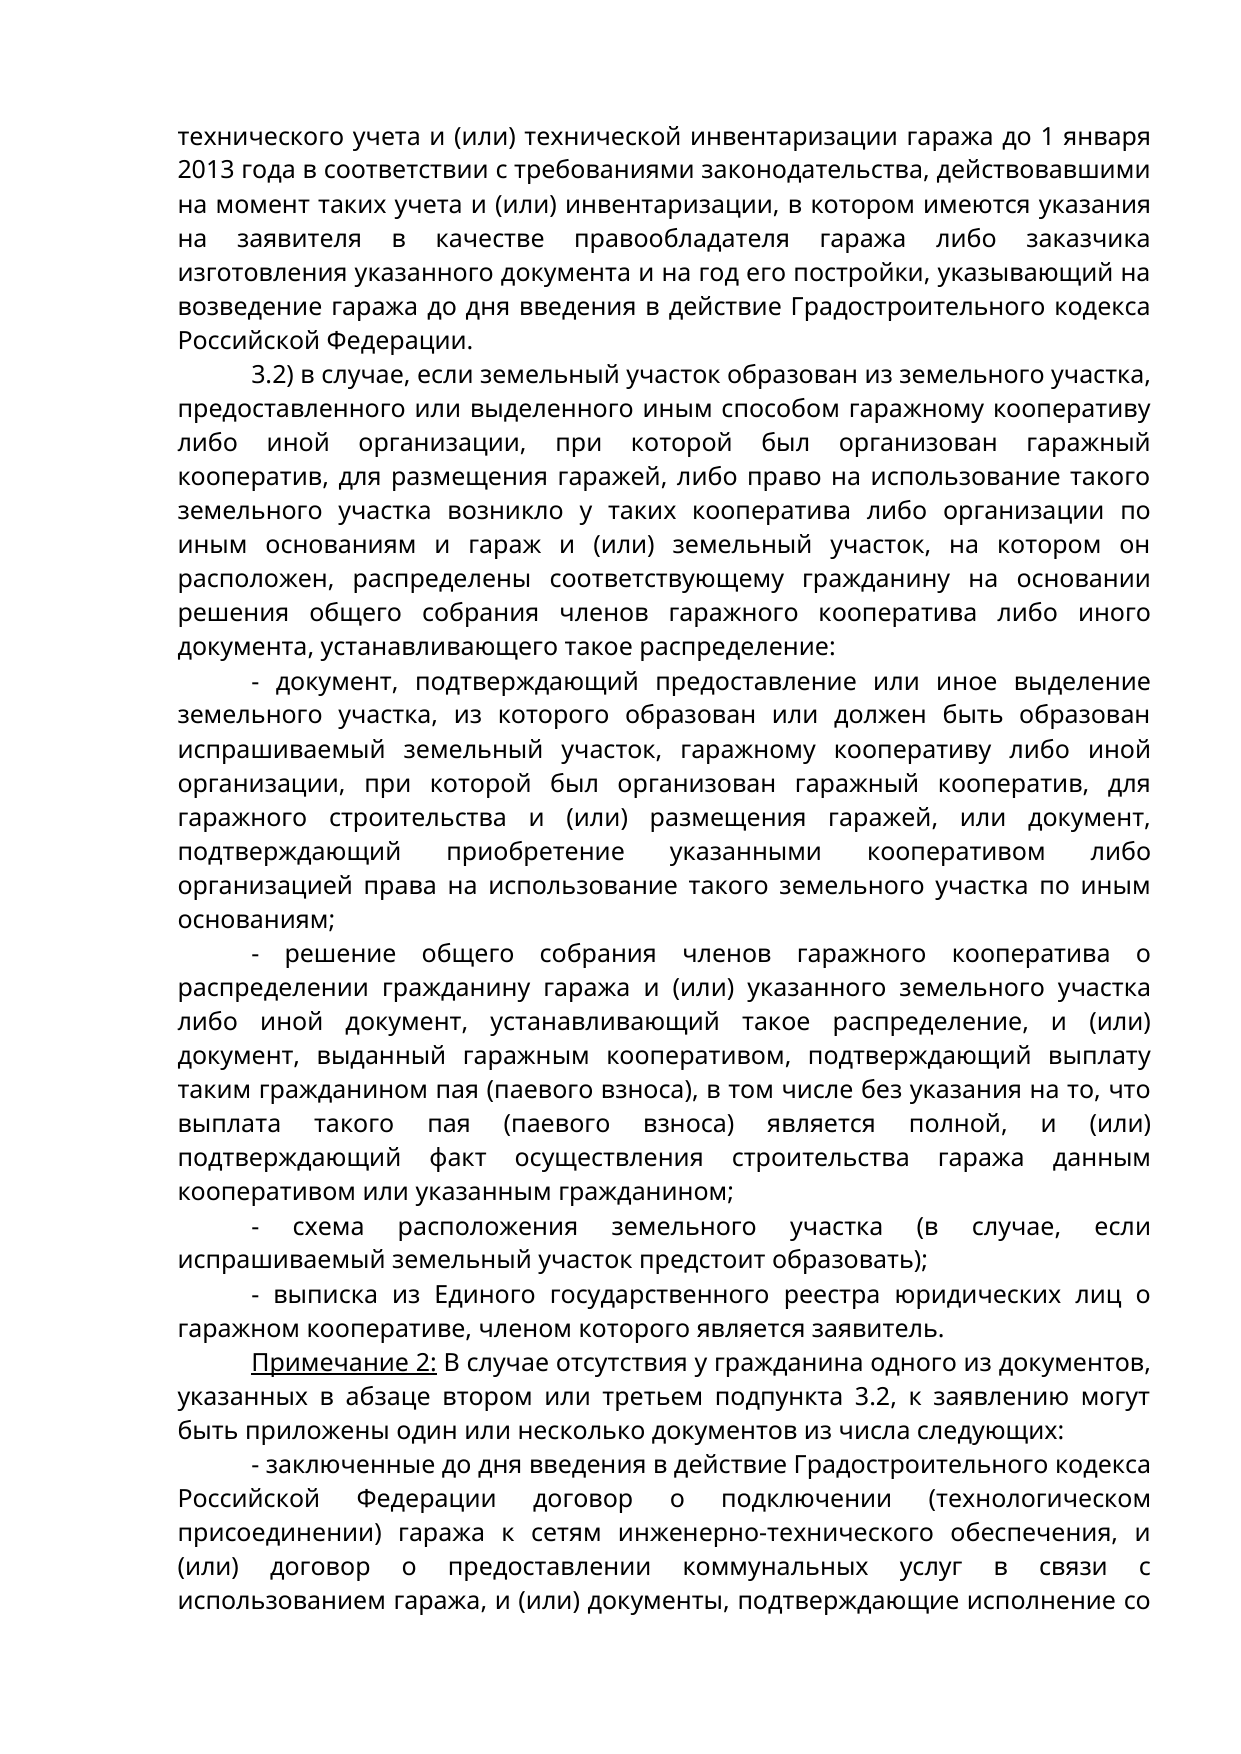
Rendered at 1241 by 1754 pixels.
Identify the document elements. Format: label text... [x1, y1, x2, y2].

text - схема расположения земельного участка (в случае, если испрашиваемый земельный участок предстоит образовать); [177, 1208, 1152, 1276]
text - выписка из Единого государственного реестра юридических лиц о гаражном кооперативе, членом которого является заявитель. [177, 1276, 1152, 1344]
text - документ, подтверждающий предоставление или иное выделение земельного участка, из которого образован или должен быть образован испрашиваемый земельный участок, гаражному кооперативу либо иной организации, при которой был организован гаражный кооператив, для гаражного строительства и (или) размещения гаражей, или документ, подтверждающий приобретение указанными кооперативом либо организацией права на использование такого земельного участка по иным основаниям; [177, 663, 1152, 936]
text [177, 1447, 1152, 1617]
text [177, 118, 1152, 357]
text Примечание 2: В случае отсутствия у гражданина одного из документов, указанных в абзаце втором или третьем подпункта 3.2, к заявлению могут быть приложены один или несколько документов из числа следующих: [177, 1344, 1152, 1447]
text 3.2) в случае, если земельный участок образован из земельного участка, предоставленного или выделенного иным способом гаражному кооперативу либо иной организации, при которой был организован гаражный кооператив, для размещения гаражей, либо право на использование такого земельного участка возникло у таких кооператива либо организации по иным основаниям и гараж и (или) земельный участок, на котором он расположен, распределены соответствующему гражданину на основании решения общего собрания членов гаражного кооператива либо иного документа, устанавливающего такое распределение: [177, 357, 1152, 663]
text - решение общего собрания членов гаражного кооператива о распределении гражданину гаража и (или) указанного земельного участка либо иной документ, устанавливающий такое распределение, и (или) документ, выданный гаражным кооперативом, подтверждающий выплату таким гражданином пая (паевого взноса), в том числе без указания на то, что выплата такого пая (паевого взноса) является полной, и (или) подтверждающий факт осуществления строительства гаража данным кооперативом или указанным гражданином; [177, 936, 1152, 1208]
